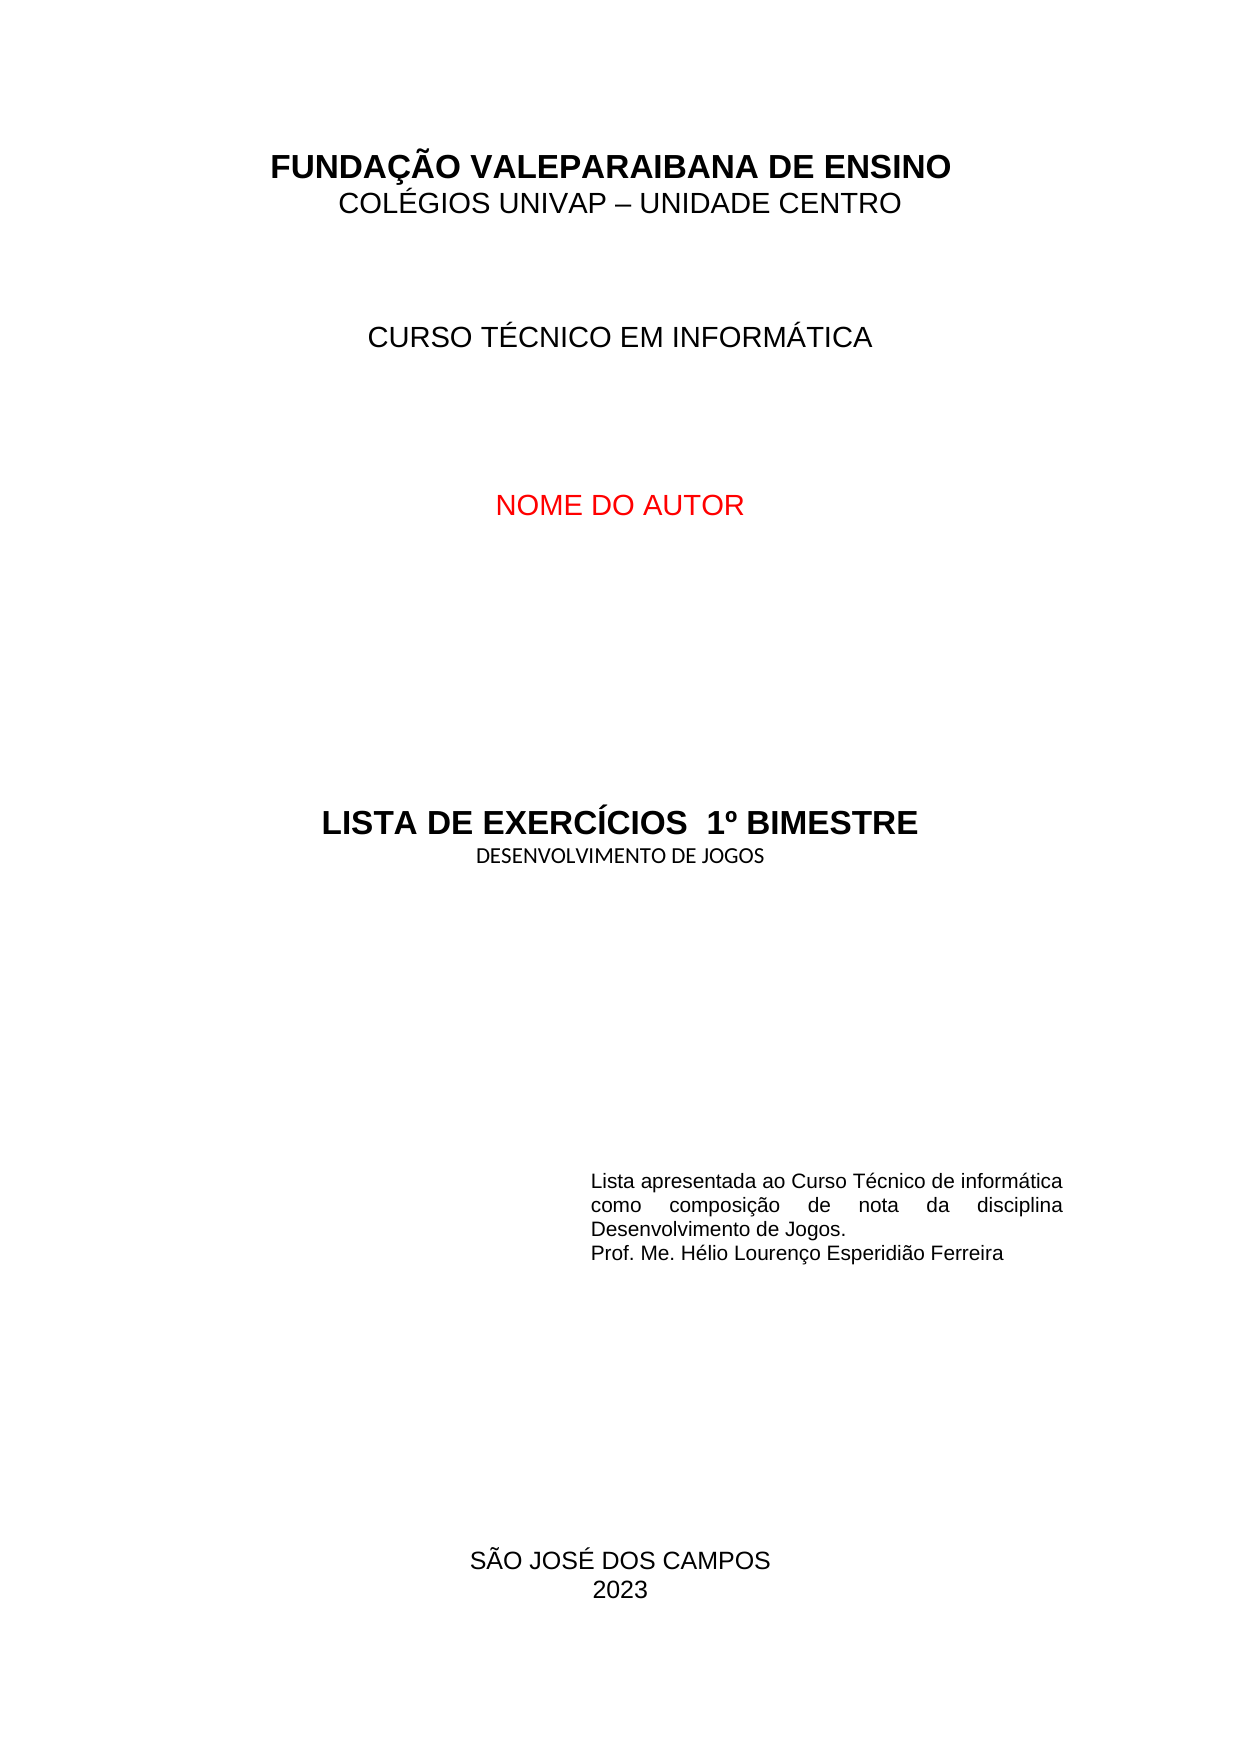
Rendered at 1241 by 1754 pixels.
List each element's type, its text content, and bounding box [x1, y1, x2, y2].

text SÃO JOSÉ DOS CAMPOS [177, 1546, 1063, 1575]
text LISTA DE EXERCÍCIOS 1º bimestre [177, 803, 1063, 841]
text 2023 [177, 1575, 1063, 1604]
text Prof. Me. Hélio Lourenço Esperidião Ferreira [591, 1241, 1063, 1265]
text nome do autor [177, 488, 1063, 521]
text Fundação valeparaibana de ensino colégios univap – unidade centro [177, 148, 1063, 219]
text DESENVOLVIMENTO DE JOGOS [177, 841, 1063, 869]
text Curso técnico em informática [177, 320, 1063, 354]
text Lista apresentada ao Curso Técnico de informática como composição de nota da disciplina Desenvolvimento de Jogos. [591, 1169, 1063, 1241]
